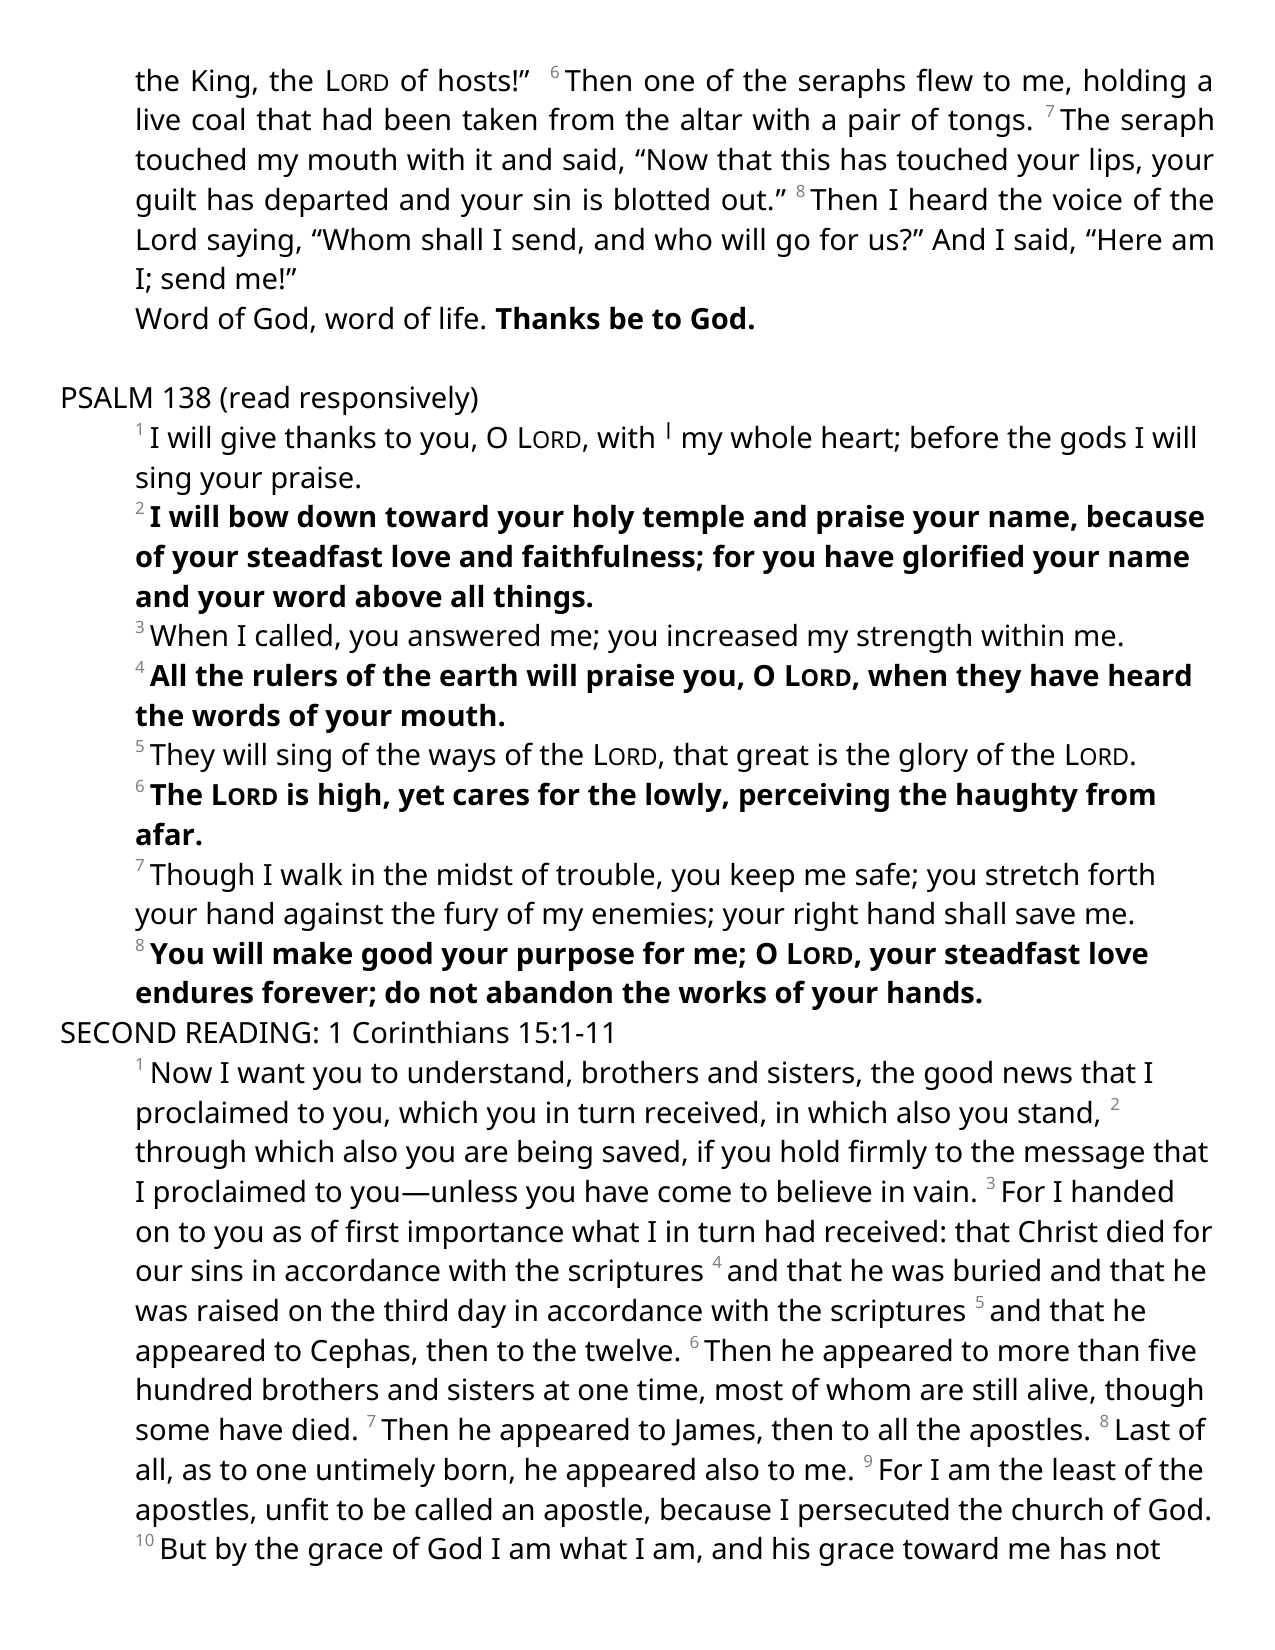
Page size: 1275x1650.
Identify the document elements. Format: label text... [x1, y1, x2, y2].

text PSALM 138 (read responsively) [60, 377, 1215, 417]
text SECOND Reading: 1 Corinthians 15:1-11 [60, 1012, 1215, 1052]
text 1 I will give thanks to you, O Lord, with | my whole heart; before the gods I will sing your praise. 2 I will bow down toward your holy temple and praise your name, because of your steadfast love and faithfulness; for you have glorified your name and your word above all things. [135, 417, 1215, 616]
text 3 When I called, you answered me; you increased my strength within me. 4 All the rulers of the earth will praise you, O Lord, when they have heard the words of your mouth. 5 They will sing of the ways of the Lord, that great is the glory of the Lord. 6 The Lord is high, yet cares for the lowly, perceiving the haughty from afar. 7 Though I walk in the midst of trouble, you keep me safe; you stretch forth your hand against the fury of my enemies; your right hand shall save me. 8 You will make good your purpose for me; O Lord, your steadfast love endures forever; do not abandon the works of your hands. [135, 616, 1215, 1012]
text Word of God, word of life. Thanks be to God. [60, 298, 1215, 338]
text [135, 1052, 1215, 1568]
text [135, 60, 1215, 298]
